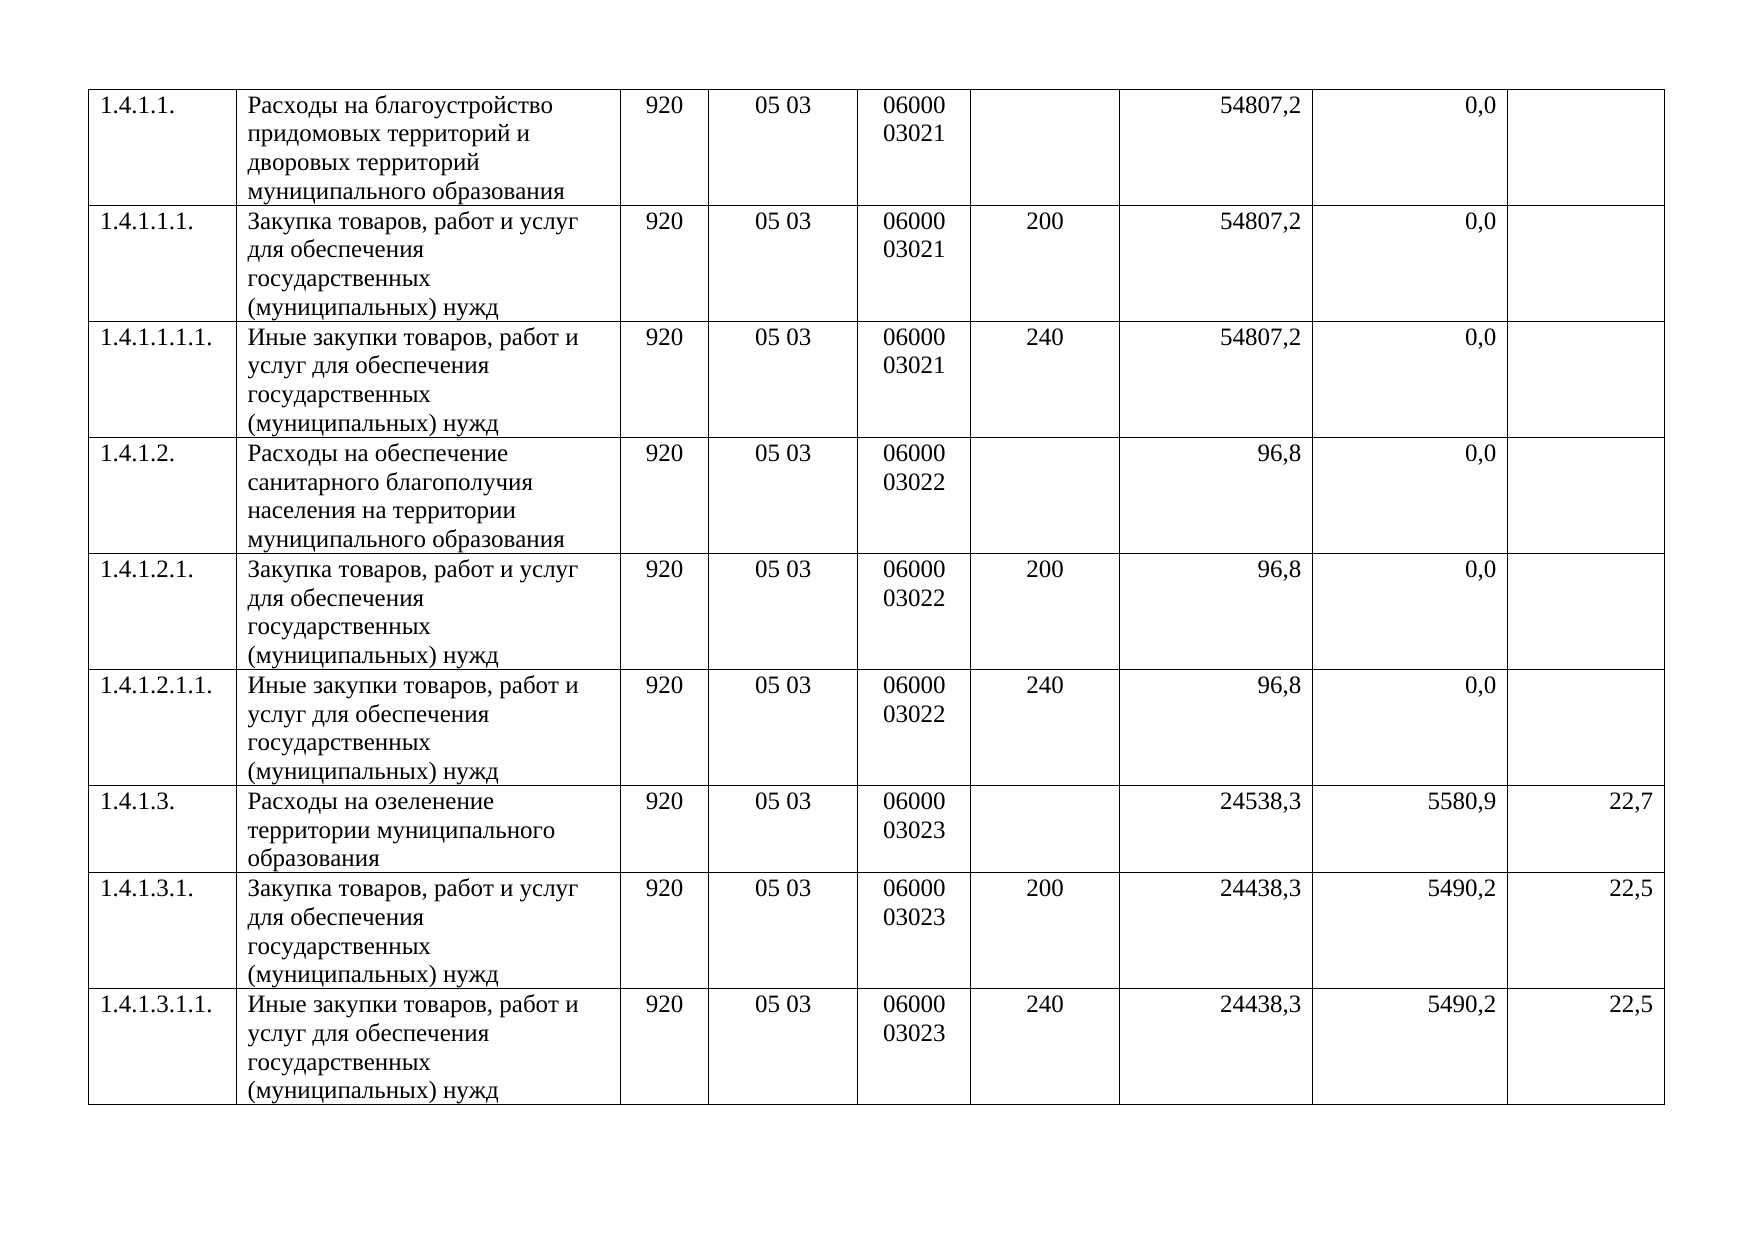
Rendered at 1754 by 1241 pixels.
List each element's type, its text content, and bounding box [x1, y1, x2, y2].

table_cell 22,5 [1508, 989, 1664, 1104]
table_cell 200 [971, 873, 1119, 988]
table_cell [1508, 670, 1664, 785]
table_cell 1.4.1.3. [89, 786, 236, 872]
table_cell 06000 03021 [858, 322, 970, 437]
table_cell 05 03 [709, 989, 857, 1104]
table_cell 06000 03023 [858, 989, 970, 1104]
table_cell 1.4.1.1.1.1. [89, 322, 236, 437]
table_cell [971, 786, 1119, 872]
table_header [1508, 90, 1664, 205]
table_cell 1.4.1.1.1. [89, 206, 236, 321]
table_cell 0,0 [1313, 438, 1507, 553]
table_cell 05 03 [709, 206, 857, 321]
table_cell 05 03 [709, 786, 857, 872]
table_cell 5490,2 [1313, 989, 1507, 1104]
table_cell Расходы на обеспечение санитарного благополучия населения на территории муниципального образования [237, 438, 620, 553]
table_header 54807,2 [1120, 90, 1312, 205]
table_cell 06000 03022 [858, 670, 970, 785]
table_cell 920 [621, 873, 708, 988]
table_cell 22,7 [1508, 786, 1664, 872]
table_cell [1508, 322, 1664, 437]
table_cell 920 [621, 554, 708, 669]
table_cell 06000 03021 [858, 206, 970, 321]
table_cell 5490,2 [1313, 873, 1507, 988]
table_cell 240 [971, 989, 1119, 1104]
table_cell 920 [621, 670, 708, 785]
table_cell 24438,3 [1120, 873, 1312, 988]
table_cell 24538,3 [1120, 786, 1312, 872]
table_cell Закупка товаров, работ и услуг для обеспечения государственных (муниципальных) нужд [237, 554, 620, 669]
table_cell Закупка товаров, работ и услуг для обеспечения государственных (муниципальных) нужд [237, 873, 620, 988]
table_cell 920 [621, 786, 708, 872]
table_cell [1508, 438, 1664, 553]
table_cell 54807,2 [1120, 322, 1312, 437]
table_header 06000 03021 [858, 90, 970, 205]
table_cell 920 [621, 989, 708, 1104]
table_header 05 03 [709, 90, 857, 205]
table_cell Расходы на озеленение территории муниципального образования [237, 786, 620, 872]
table_header 920 [621, 90, 708, 205]
table_cell 920 [621, 438, 708, 553]
table_cell 05 03 [709, 873, 857, 988]
table_cell 06000 03022 [858, 438, 970, 553]
table_cell 06000 03023 [858, 873, 970, 988]
table_cell 0,0 [1313, 322, 1507, 437]
table_cell 240 [971, 322, 1119, 437]
table_cell 200 [971, 554, 1119, 669]
table_cell 0,0 [1313, 554, 1507, 669]
table_cell Иные закупки товаров, работ и услуг для обеспечения государственных (муниципальных) нужд [237, 322, 620, 437]
table_header 1.4.1.1. [89, 90, 236, 205]
table_cell Закупка товаров, работ и услуг для обеспечения государственных (муниципальных) нужд [237, 206, 620, 321]
table_header [971, 90, 1119, 205]
table_cell 05 03 [709, 322, 857, 437]
table_cell 96,8 [1120, 554, 1312, 669]
table_cell 54807,2 [1120, 206, 1312, 321]
table_header 0,0 [1313, 90, 1507, 205]
table_cell 06000 03022 [858, 554, 970, 669]
table_cell 05 03 [709, 670, 857, 785]
table_cell 1.4.1.2. [89, 438, 236, 553]
table_cell Иные закупки товаров, работ и услуг для обеспечения государственных (муниципальных) нужд [237, 989, 620, 1104]
table_header Расходы на благоустройство придомовых территорий и дворовых территорий муниципального образования [237, 90, 620, 205]
table_cell 1.4.1.3.1.1. [89, 989, 236, 1104]
table_cell 1.4.1.3.1. [89, 873, 236, 988]
table_cell 22,5 [1508, 873, 1664, 988]
table_cell 920 [621, 206, 708, 321]
table_cell 0,0 [1313, 670, 1507, 785]
table_cell [971, 438, 1119, 553]
table_cell 5580,9 [1313, 786, 1507, 872]
table_cell 240 [971, 670, 1119, 785]
table_cell [1508, 554, 1664, 669]
table_cell 24438,3 [1120, 989, 1312, 1104]
table_cell 05 03 [709, 554, 857, 669]
table_cell 06000 03023 [858, 786, 970, 872]
table_cell Иные закупки товаров, работ и услуг для обеспечения государственных (муниципальных) нужд [237, 670, 620, 785]
table_cell 05 03 [709, 438, 857, 553]
table_cell 1.4.1.2.1.1. [89, 670, 236, 785]
table_cell 1.4.1.2.1. [89, 554, 236, 669]
table_cell 0,0 [1313, 206, 1507, 321]
table_cell [1508, 206, 1664, 321]
table_cell 96,8 [1120, 670, 1312, 785]
table_cell 920 [621, 322, 708, 437]
table_cell 96,8 [1120, 438, 1312, 553]
table_cell 200 [971, 206, 1119, 321]
